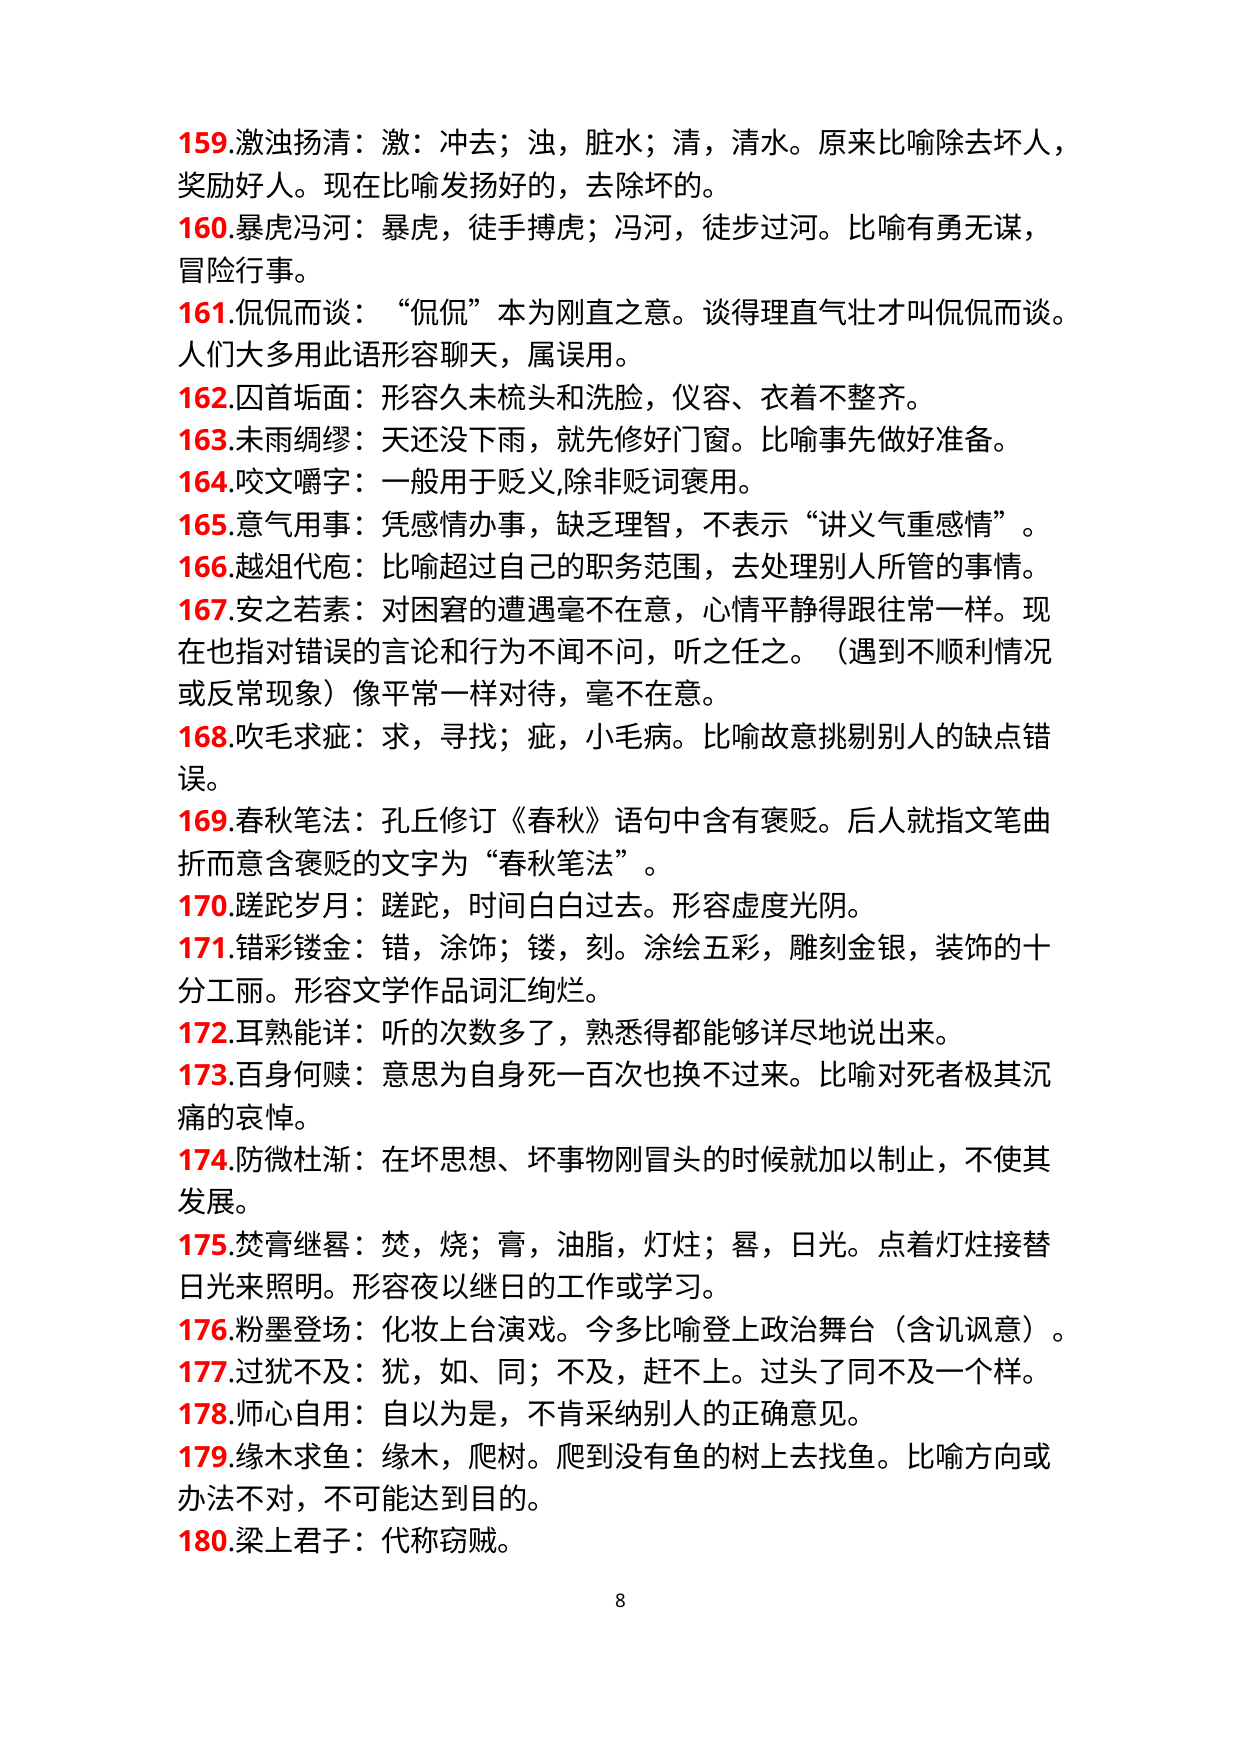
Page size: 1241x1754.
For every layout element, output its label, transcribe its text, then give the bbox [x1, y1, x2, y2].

text 169.春秋笔法：孔丘修订《春秋》语句中含有褒贬。后人就指文笔曲折而意含褒贬的文字为“春秋笔法”。 [177, 798, 1063, 882]
text 171.错彩镂金：错，涂饰；镂，刻。涂绘五彩，雕刻金银，装饰的十分工丽。形容文学作品词汇绚烂。 [177, 925, 1063, 1009]
text 173.百身何赎：意思为自身死一百次也换不过来。比喻对死者极其沉痛的哀悼。 [177, 1052, 1063, 1137]
text 179.缘木求鱼：缘木，爬树。爬到没有鱼的树上去找鱼。比喻方向或办法不对，不可能达到目的。 [177, 1433, 1063, 1518]
text 166.越俎代庖：比喻超过自己的职务范围，去处理别人所管的事情。 [177, 544, 1063, 586]
text 162.囚首垢面：形容久未梳头和洗脸，仪容、衣着不整齐。 [177, 374, 1063, 417]
text 163.未雨绸缪：天还没下雨，就先修好门窗。比喻事先做好准备。 [177, 417, 1063, 459]
text 164.咬文嚼字：一般用于贬义,除非贬词褒用。 [177, 459, 1063, 501]
text 172.耳熟能详：听的次数多了，熟悉得都能够详尽地说出来。 [177, 1009, 1063, 1052]
text 174.防微杜渐：在坏思想、坏事物刚冒头的时候就加以制止，不使其发展。 [177, 1137, 1063, 1221]
text 180.梁上君子：代称窃贼。 [177, 1518, 1063, 1560]
text 176.粉墨登场：化妆上台演戏。今多比喻登上政治舞台（含讥讽意）。 [177, 1306, 1063, 1348]
text 161.侃侃而谈：“侃侃”本为刚直之意。谈得理直气壮才叫侃侃而谈。人们大多用此语形容聊天，属误用。 [177, 289, 1063, 374]
text 175.焚膏继晷：焚，烧；膏，油脂，灯炷；晷，日光。点着灯炷接替日光来照明。形容夜以继日的工作或学习。 [177, 1221, 1063, 1306]
text 177.过犹不及：犹，如、同；不及，赶不上。过头了同不及一个样。 [177, 1348, 1063, 1391]
text 170.蹉跎岁月：蹉跎，时间白白过去。形容虚度光阴。 [177, 882, 1063, 925]
text 159.激浊扬清：激：冲去；浊，脏水；清，清水。原来比喻除去坏人，奖励好人。现在比喻发扬好的，去除坏的。 [177, 120, 1063, 205]
text 167.安之若素：对困窘的遭遇毫不在意，心情平静得跟往常一样。现在也指对错误的言论和行为不闻不问，听之任之。（遇到不顺利情况或反常现象）像平常一样对待，毫不在意。 [177, 586, 1063, 713]
text 178.师心自用：自以为是，不肯采纳别人的正确意见。 [177, 1391, 1063, 1433]
text 160.暴虎冯河：暴虎，徒手搏虎；冯河，徒步过河。比喻有勇无谋，冒险行事。 [177, 205, 1063, 289]
text 165.意气用事：凭感情办事，缺乏理智，不表示“讲义气重感情”。 [177, 501, 1063, 544]
text 168.吹毛求疵：求，寻找；疵，小毛病。比喻故意挑剔别人的缺点错误。 [177, 713, 1063, 798]
